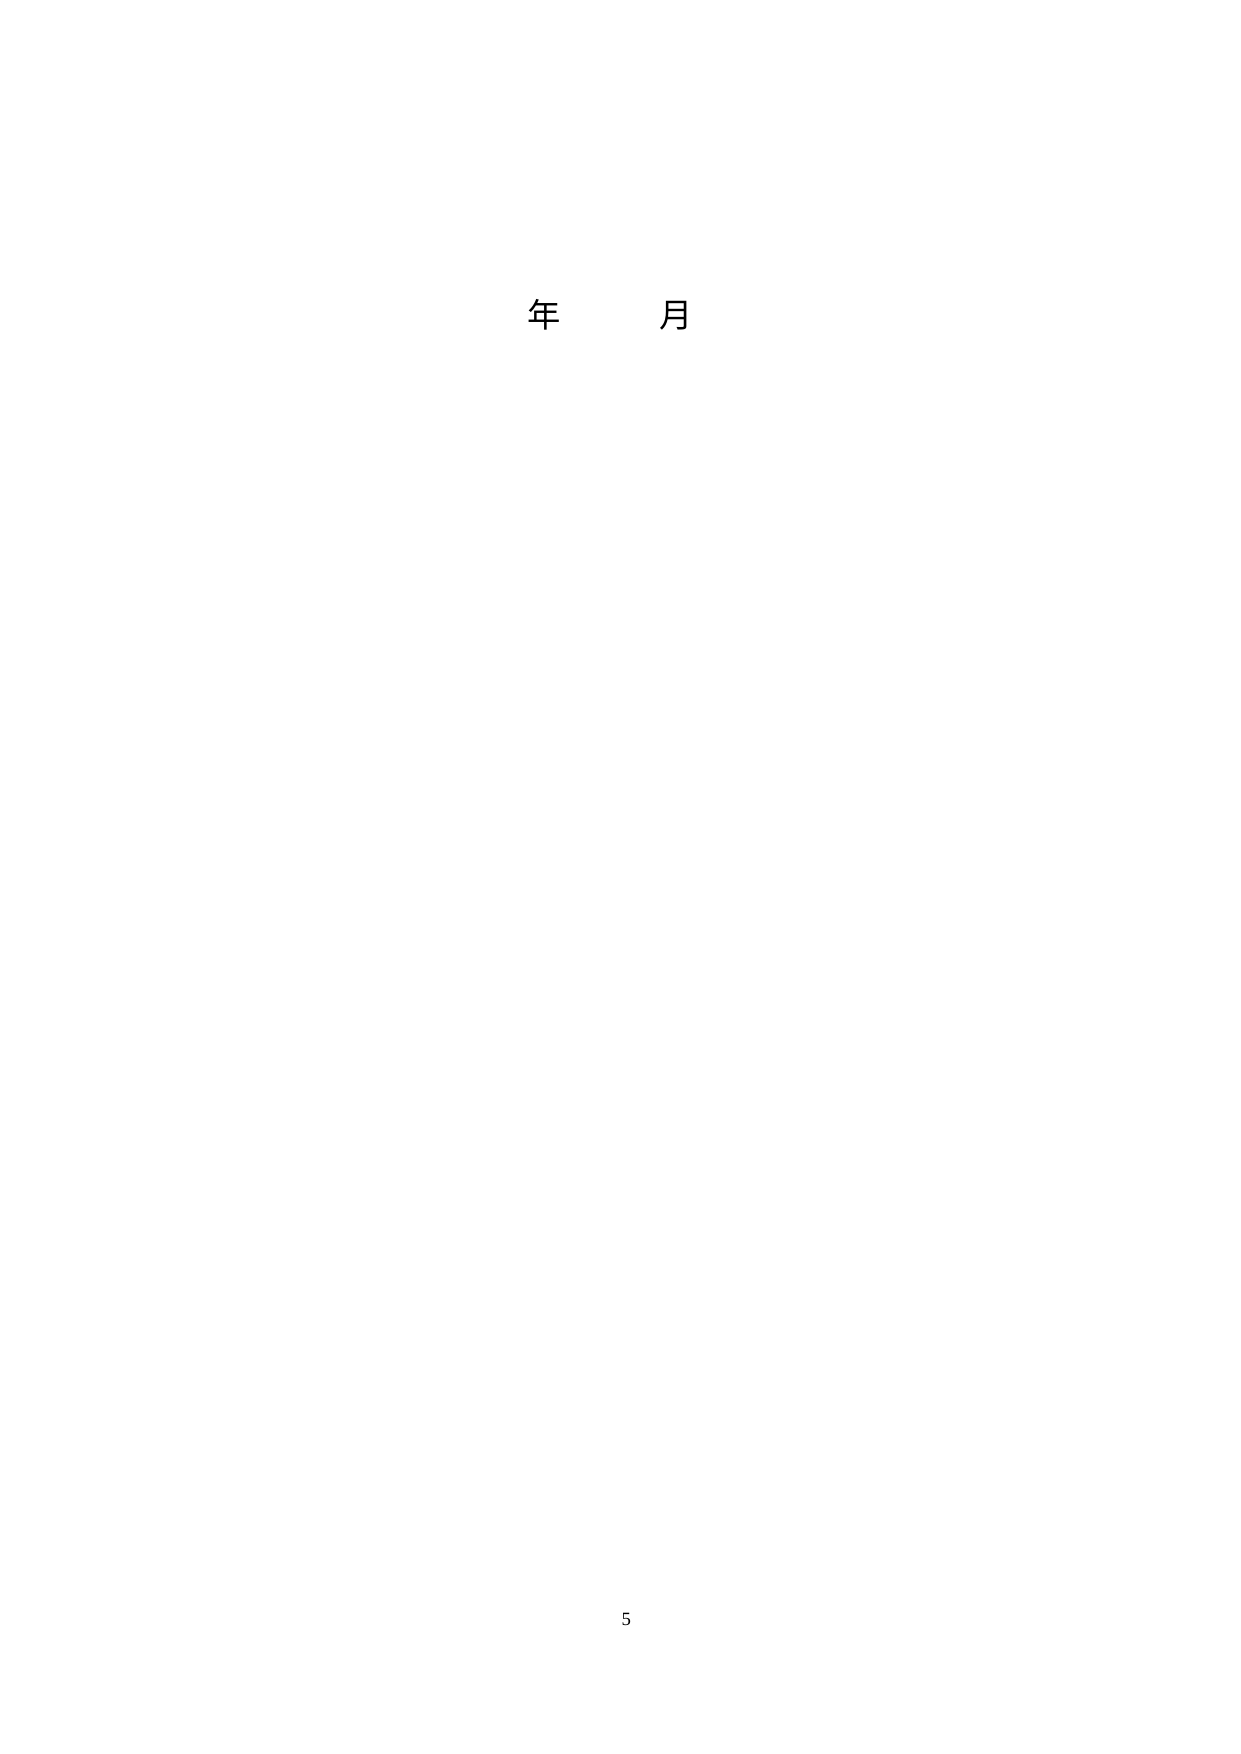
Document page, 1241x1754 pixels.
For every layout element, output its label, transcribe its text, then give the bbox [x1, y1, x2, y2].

text 年 月 [167, 282, 1085, 344]
